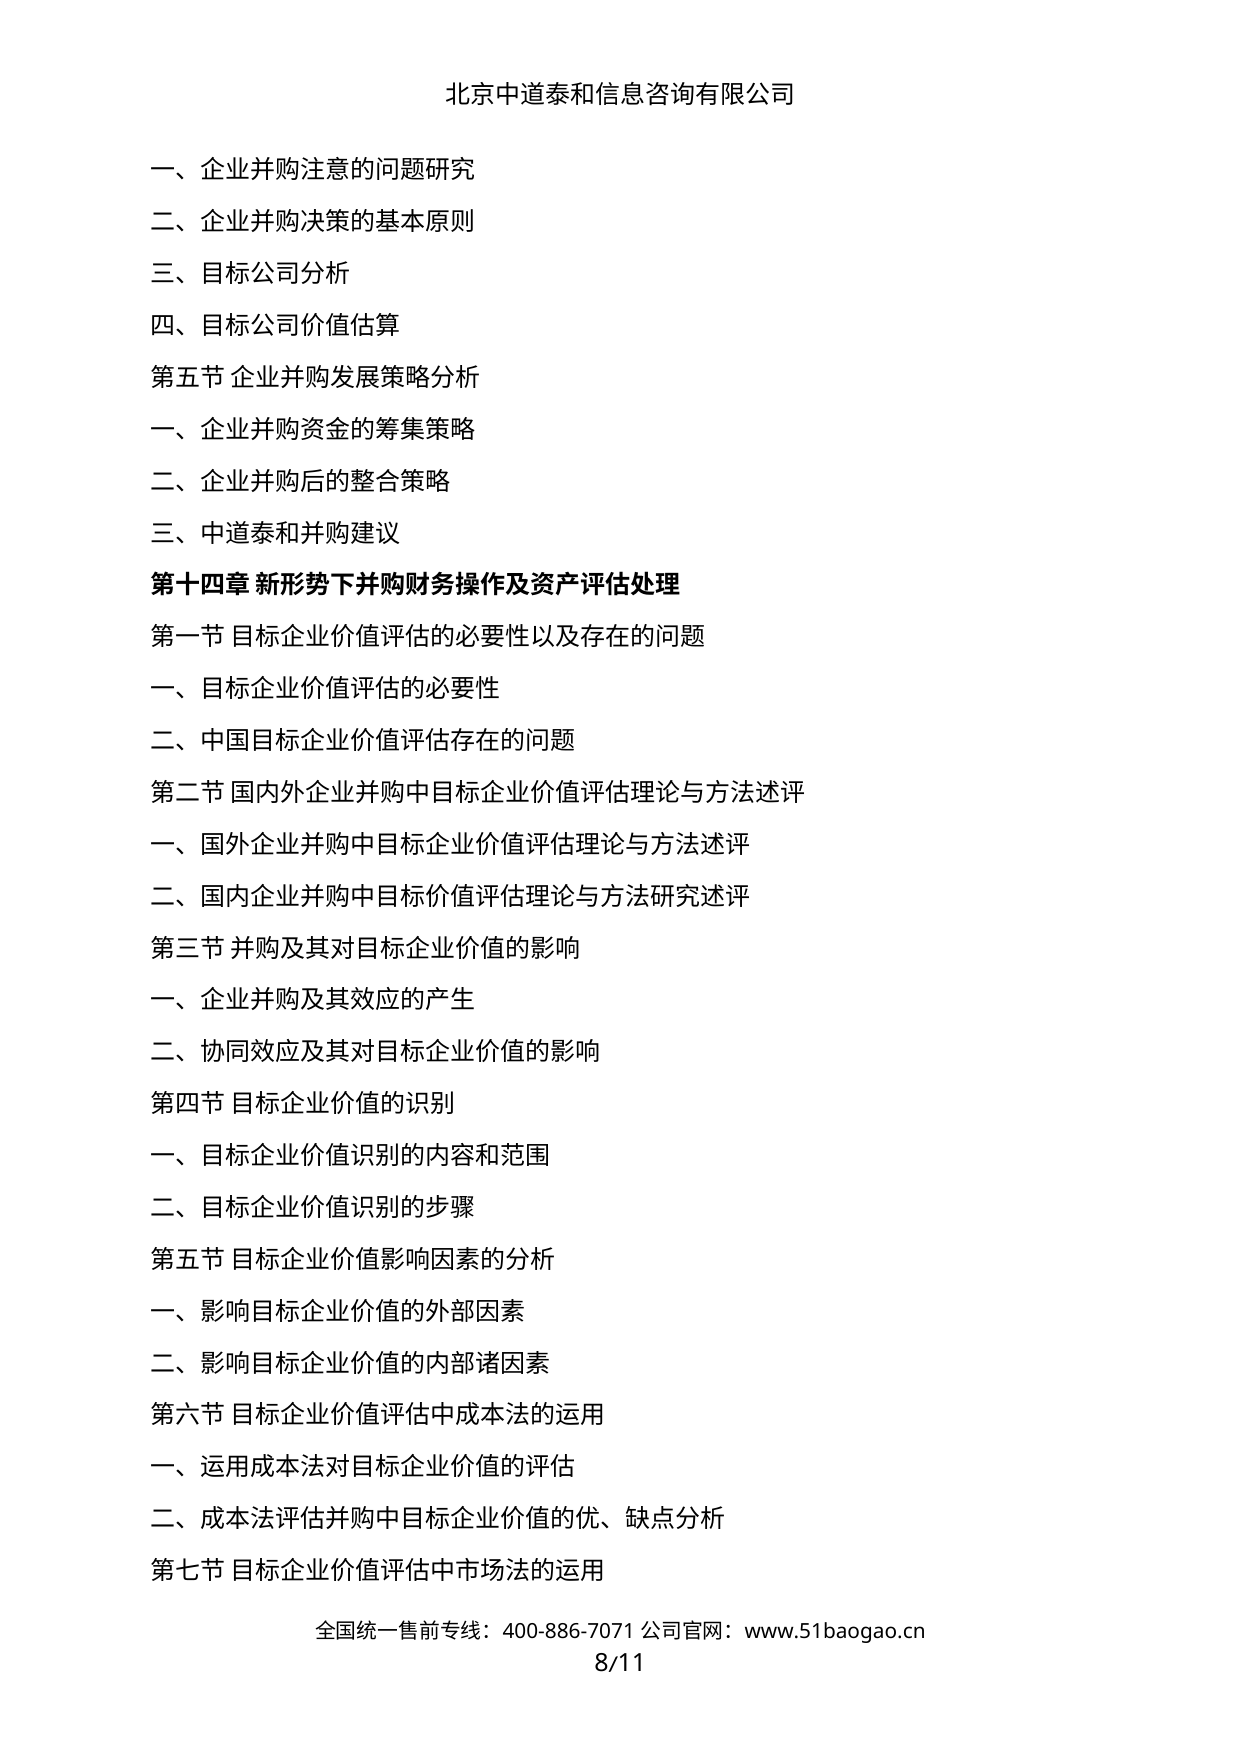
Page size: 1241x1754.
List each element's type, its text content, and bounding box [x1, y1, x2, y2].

text 一、企业并购及其效应的产生 [150, 980, 1090, 1016]
text 一、企业并购资金的筹集策略 [150, 409, 1090, 446]
text 三、中道泰和并购建议 [150, 513, 1090, 549]
text 第七节 目标企业价值评估中市场法的运用 [150, 1551, 1090, 1587]
text 二、协同效应及其对目标企业价值的影响 [150, 1032, 1090, 1068]
text 一、企业并购注意的问题研究 [150, 150, 1090, 186]
text 一、运用成本法对目标企业价值的评估 [150, 1447, 1090, 1483]
text 第五节 企业并购发展策略分析 [150, 357, 1090, 394]
text 一、影响目标企业价值的外部因素 [150, 1291, 1090, 1327]
text 二、企业并购决策的基本原则 [150, 202, 1090, 238]
text 一、目标企业价值识别的内容和范围 [150, 1136, 1090, 1172]
text 二、国内企业并购中目标价值评估理论与方法研究述评 [150, 876, 1090, 912]
text 二、企业并购后的整合策略 [150, 461, 1090, 497]
text 一、国外企业并购中目标企业价值评估理论与方法述评 [150, 824, 1090, 861]
text 第五节 目标企业价值影响因素的分析 [150, 1239, 1090, 1276]
text 第四节 目标企业价值的识别 [150, 1084, 1090, 1120]
text 二、中国目标企业价值评估存在的问题 [150, 721, 1090, 757]
text 二、影响目标企业价值的内部诸因素 [150, 1343, 1090, 1379]
text 第二节 国内外企业并购中目标企业价值评估理论与方法述评 [150, 772, 1090, 809]
text 二、目标企业价值识别的步骤 [150, 1187, 1090, 1224]
text 第一节 目标企业价值评估的必要性以及存在的问题 [150, 617, 1090, 653]
text 二、成本法评估并购中目标企业价值的优、缺点分析 [150, 1499, 1090, 1535]
text 第三节 并购及其对目标企业价值的影响 [150, 928, 1090, 964]
text 一、目标企业价值评估的必要性 [150, 669, 1090, 705]
text 第十四章 新形势下并购财务操作及资产评估处理 [150, 565, 1090, 601]
text 三、目标公司分析 [150, 254, 1090, 290]
text 第六节 目标企业价值评估中成本法的运用 [150, 1395, 1090, 1431]
text 四、目标公司价值估算 [150, 306, 1090, 342]
